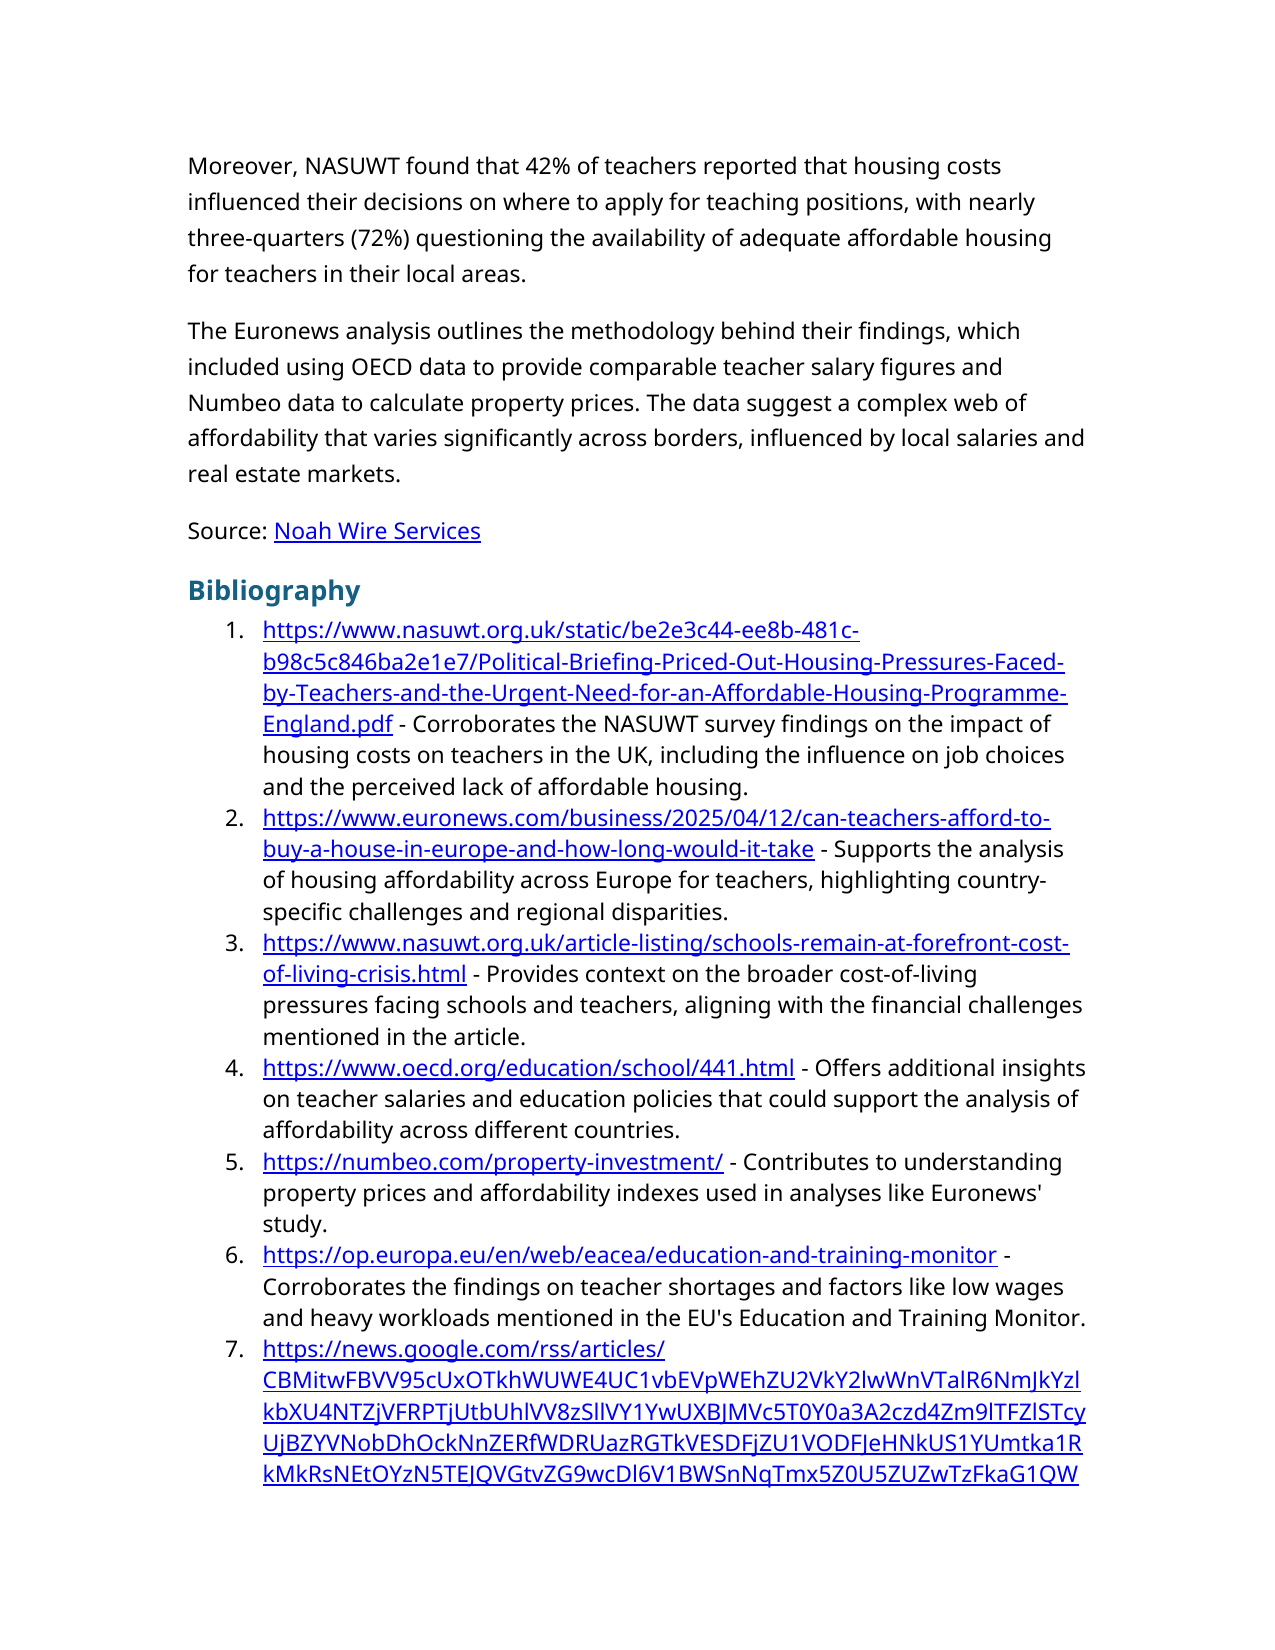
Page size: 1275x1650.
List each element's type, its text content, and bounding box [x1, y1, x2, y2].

subtitle Bibliography [187, 572, 1087, 609]
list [225, 1333, 1087, 1489]
list https://www.nasuwt.org.uk/article-listing/schools-remain-at-forefront-cost-of-living-crisis.html - Provides context on the broader cost-of-living pressures facing schools and teachers, aligning with the financial challenges mentioned in the article. [225, 927, 1087, 1052]
list https://www.euronews.com/business/2025/04/12/can-teachers-afford-to-buy-a-house-in-europe-and-how-long-would-it-take - Supports the analysis of housing affordability across Europe for teachers, highlighting country-specific challenges and regional disparities. [225, 802, 1087, 927]
text Moreover, NASUWT found that 42% of teachers reported that housing costs influenced their decisions on where to apply for teaching positions, with nearly three-quarters (72%) questioning the availability of adequate affordable housing for teachers in their local areas. [187, 150, 1087, 289]
list https://numbeo.com/property-investment/ - Contributes to understanding property prices and affordability indexes used in analyses like Euronews' study. [225, 1146, 1087, 1239]
list https://op.europa.eu/en/web/eacea/education-and-training-monitor - Corroborates the findings on teacher shortages and factors like low wages and heavy workloads mentioned in the EU's Education and Training Monitor. [225, 1239, 1087, 1333]
list https://www.oecd.org/education/school/441.html - Offers additional insights on teacher salaries and education policies that could support the analysis of affordability across different countries. [225, 1052, 1087, 1146]
list https://www.nasuwt.org.uk/static/be2e3c44-ee8b-481c-b98c5c846ba2e1e7/Political-Briefing-Priced-Out-Housing-Pressures-Faced-by-Teachers-and-the-Urgent-Need-for-an-Affordable-Housing-Programme-England.pdf - Corroborates the NASUWT survey findings on the impact of housing costs on teachers in the UK, including the influence on job choices and the perceived lack of affordable housing. [225, 614, 1087, 802]
text Source: Noah Wire Services [187, 515, 1087, 546]
text The Euronews analysis outlines the methodology behind their findings, which included using OECD data to provide comparable teacher salary figures and Numbeo data to calculate property prices. The data suggest a complex web of affordability that varies significantly across borders, influenced by local salaries and real estate markets. [187, 314, 1087, 489]
